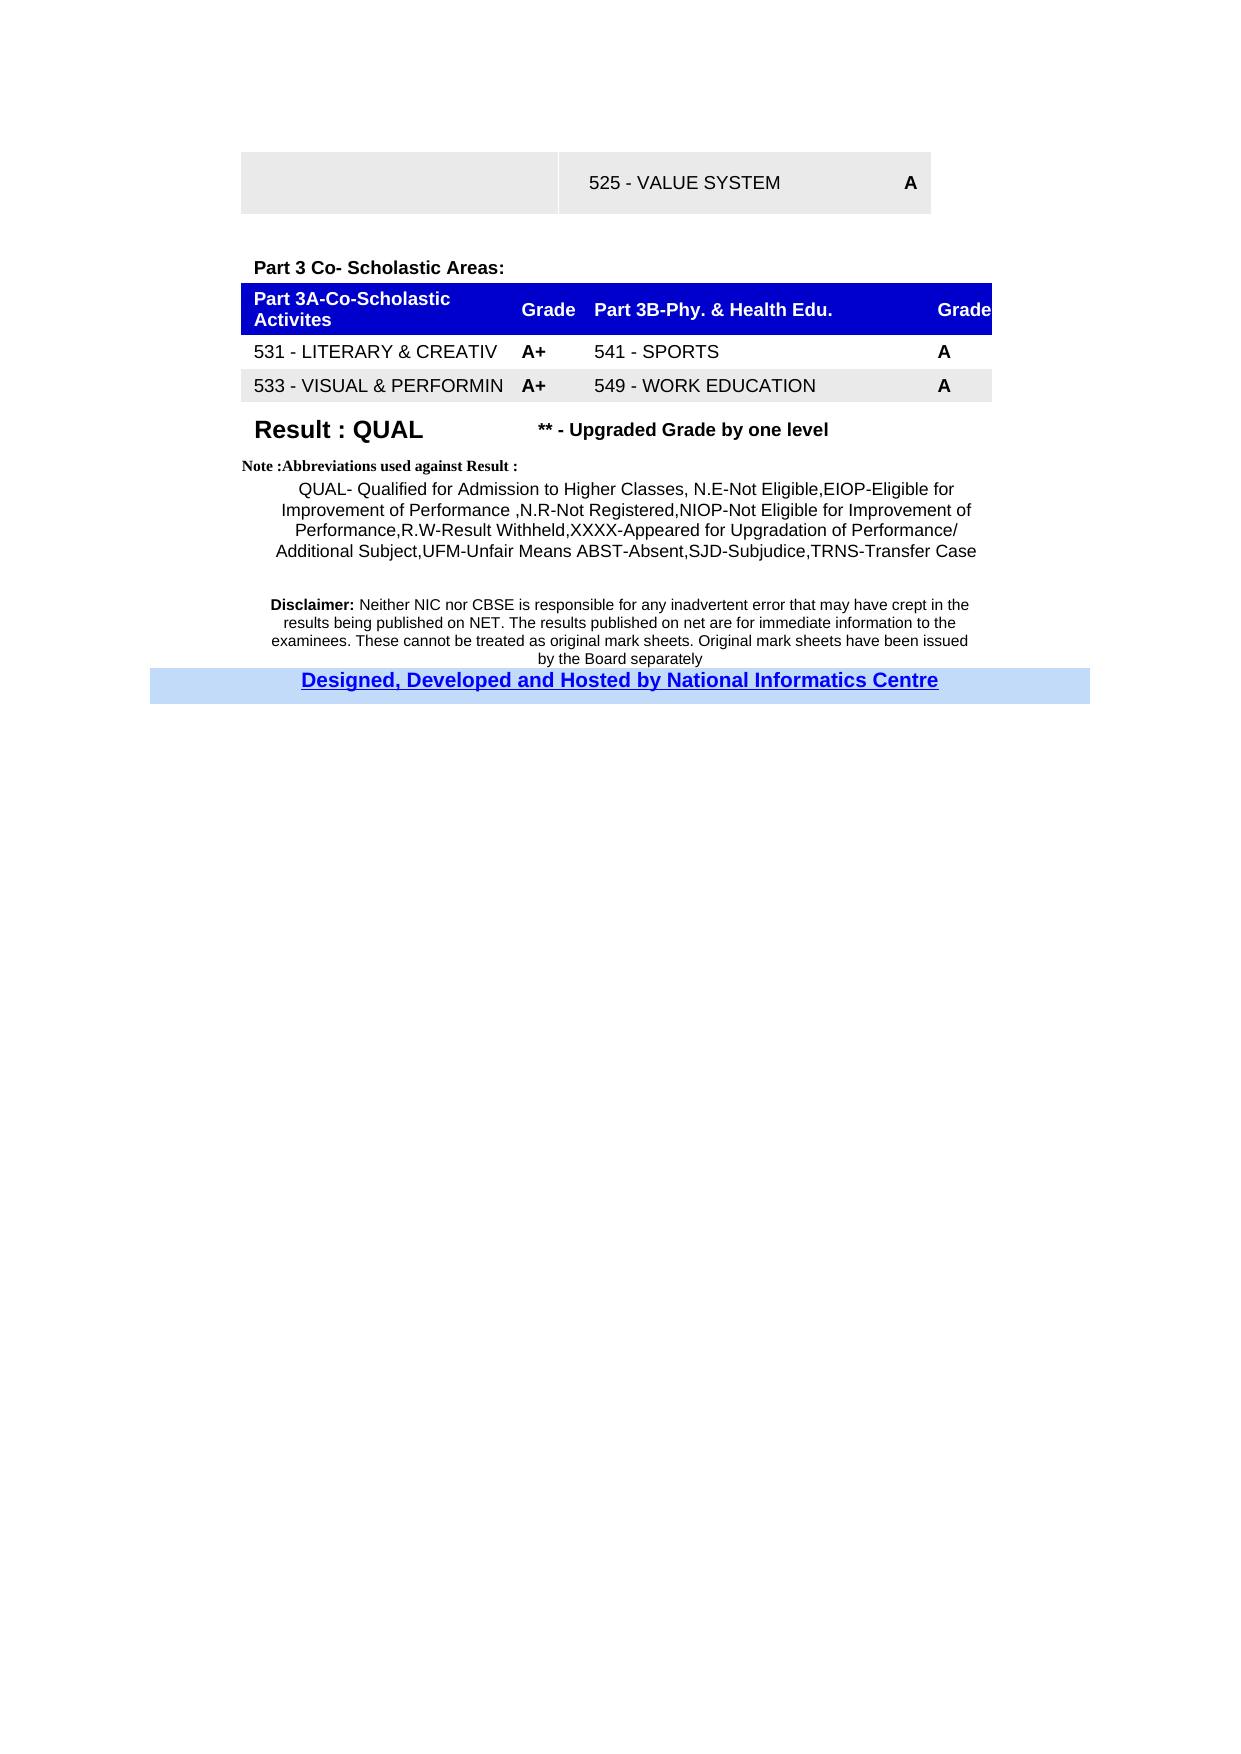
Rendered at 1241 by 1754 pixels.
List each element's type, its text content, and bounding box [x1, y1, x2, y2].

table_cell Designed, Developed and Hosted by National Informatics Centre [150, 668, 1090, 704]
table_cell [145, 404, 1095, 455]
table_header [145, 150, 1090, 404]
table_cell [145, 455, 1095, 567]
table_header [150, 596, 1090, 668]
